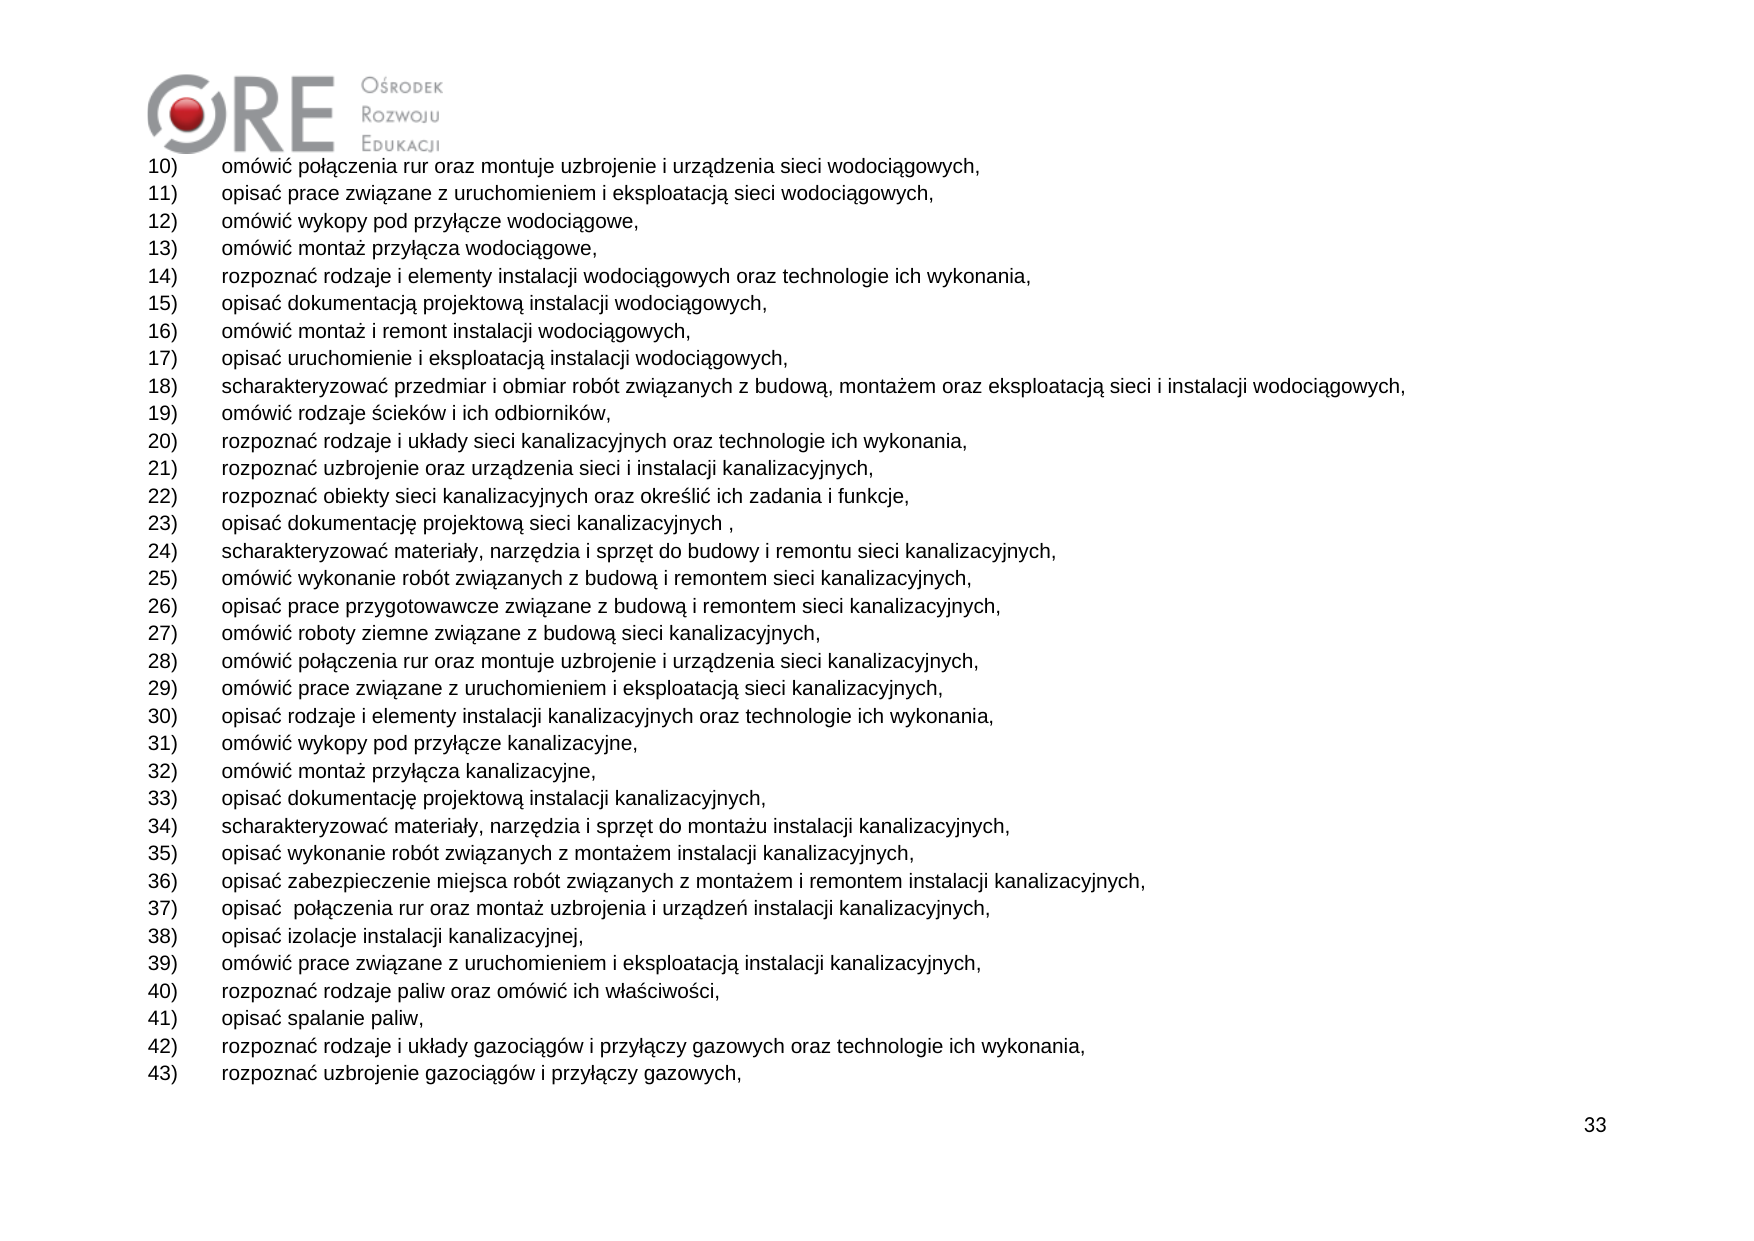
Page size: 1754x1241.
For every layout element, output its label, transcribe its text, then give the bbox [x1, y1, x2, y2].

list omówić montaż przyłącza wodociągowe, [148, 236, 1606, 260]
list scharakteryzować materiały, narzędzia i sprzęt do montażu instalacji kanalizacyjnych, [148, 813, 1606, 837]
list opisać prace związane z uruchomieniem i eksploatacją sieci wodociągowych, [148, 181, 1606, 205]
list opisać spalanie paliw, [148, 1006, 1606, 1030]
list omówić montaż i remont instalacji wodociągowych, [148, 318, 1606, 342]
list omówić połączenia rur oraz montuje uzbrojenie i urządzenia sieci kanalizacyjnych, [148, 648, 1606, 672]
list omówić połączenia rur oraz montuje uzbrojenie i urządzenia sieci wodociągowych, [148, 153, 1606, 177]
list opisać dokumentację projektową instalacji kanalizacyjnych, [148, 786, 1606, 810]
list omówić prace związane z uruchomieniem i eksploatacją instalacji kanalizacyjnych, [148, 951, 1606, 975]
list rozpoznać uzbrojenie gazociągów i przyłączy gazowych, [148, 1061, 1606, 1085]
list omówić wykopy pod przyłącze kanalizacyjne, [148, 731, 1606, 755]
list rozpoznać rodzaje i układy sieci kanalizacyjnych oraz technologie ich wykonania, [148, 428, 1606, 452]
list rozpoznać obiekty sieci kanalizacyjnych oraz określić ich zadania i funkcje, [148, 483, 1606, 507]
list opisać połączenia rur oraz montaż uzbrojenia i urządzeń instalacji kanalizacyjnych, [148, 896, 1606, 920]
list scharakteryzować przedmiar i obmiar robót związanych z budową, montażem oraz eksploatacją sieci i instalacji wodociągowych, [148, 373, 1606, 397]
list rozpoznać uzbrojenie oraz urządzenia sieci i instalacji kanalizacyjnych, [148, 456, 1606, 480]
list opisać prace przygotowawcze związane z budową i remontem sieci kanalizacyjnych, [148, 593, 1606, 617]
list rozpoznać rodzaje paliw oraz omówić ich właściwości, [148, 978, 1606, 1002]
list opisać zabezpieczenie miejsca robót związanych z montażem i remontem instalacji kanalizacyjnych, [148, 868, 1606, 892]
list rozpoznać rodzaje i elementy instalacji wodociągowych oraz technologie ich wykonania, [148, 263, 1606, 287]
list opisać wykonanie robót związanych z montażem instalacji kanalizacyjnych, [148, 841, 1606, 865]
list omówić rodzaje ścieków i ich odbiorników, [148, 401, 1606, 425]
list omówić prace związane z uruchomieniem i eksploatacją sieci kanalizacyjnych, [148, 676, 1606, 700]
list omówić roboty ziemne związane z budową sieci kanalizacyjnych, [148, 621, 1606, 645]
list rozpoznać rodzaje i układy gazociągów i przyłączy gazowych oraz technologie ich wykonania, [148, 1033, 1606, 1057]
list scharakteryzować materiały, narzędzia i sprzęt do budowy i remontu sieci kanalizacyjnych, [148, 538, 1606, 562]
list opisać uruchomienie i eksploatacją instalacji wodociągowych, [148, 346, 1606, 370]
list omówić montaż przyłącza kanalizacyjne, [148, 758, 1606, 782]
list omówić wykopy pod przyłącze wodociągowe, [148, 208, 1606, 232]
list opisać dokumentacją projektową instalacji wodociągowych, [148, 291, 1606, 315]
list opisać izolacje instalacji kanalizacyjnej, [148, 923, 1606, 947]
list omówić wykonanie robót związanych z budową i remontem sieci kanalizacyjnych, [148, 566, 1606, 590]
picture [147, 73, 443, 154]
list opisać dokumentację projektową sieci kanalizacyjnych , [148, 511, 1606, 535]
list opisać rodzaje i elementy instalacji kanalizacyjnych oraz technologie ich wykonania, [148, 703, 1606, 727]
